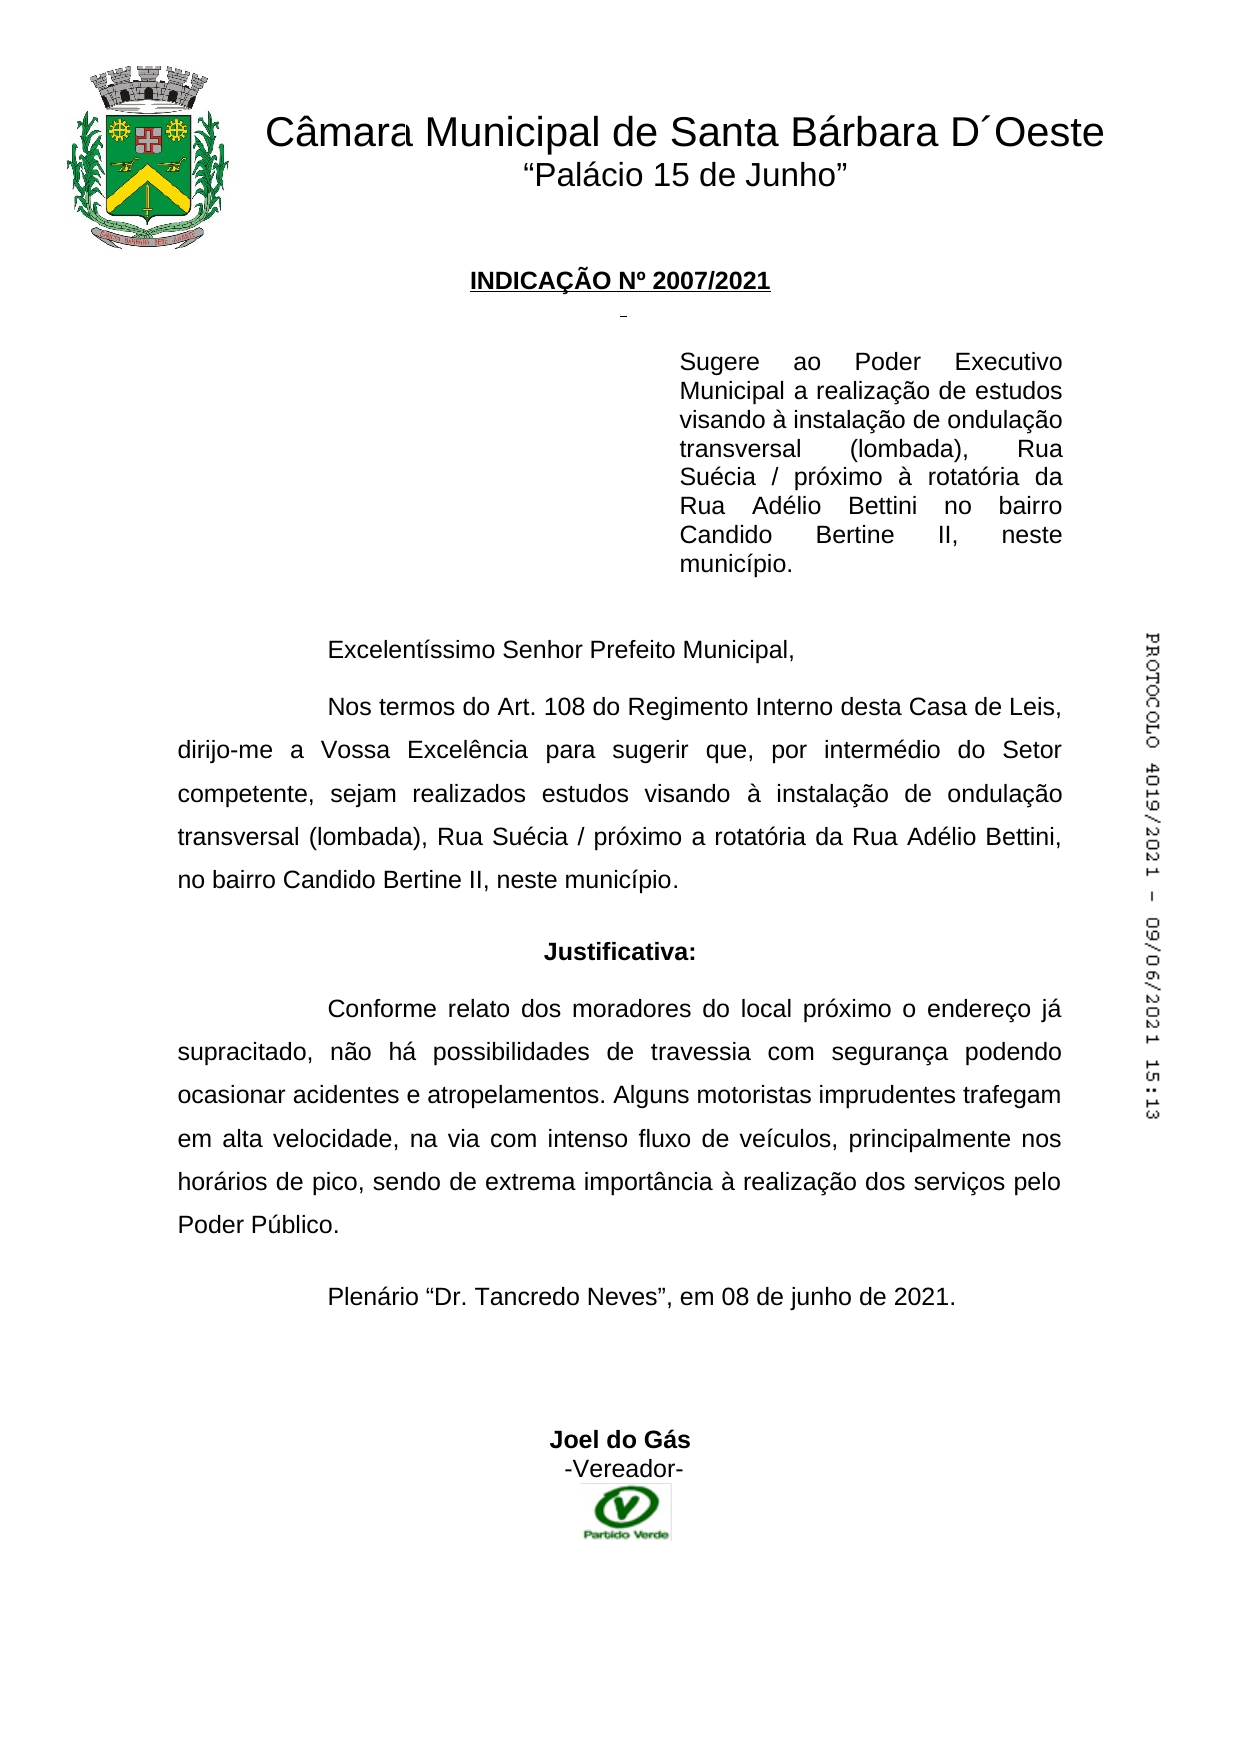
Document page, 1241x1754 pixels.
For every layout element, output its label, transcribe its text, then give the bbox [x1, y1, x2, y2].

text -Vereador- [177, 1454, 1063, 1483]
picture [1120, 629, 1183, 1125]
picture [580, 1483, 673, 1541]
text Excelentíssimo Senhor Prefeito Municipal, [177, 635, 1063, 664]
text Justificativa: [177, 937, 1063, 966]
text Conforme relato dos moradores do local próximo o endereço já supracitado, não há possibilidades de travessia com segurança podendo ocasionar acidentes e atropelamentos. Alguns motoristas imprudentes trafegam em alta velocidade, na via com intenso fluxo de veículos, principalmente nos horários de pico, sendo de extrema importância à realização dos serviços pelo Poder Público. [177, 994, 1063, 1239]
text Nos termos do Art. 108 do Regimento Interno desta Casa de Leis, dirijo-me a Vossa Excelência para sugerir que, por intermédio do Setor competente, sejam realizados estudos visando à instalação de ondulação transversal (lombada), Rua Suécia / próximo a rotatória da Rua Adélio Bettini, no bairro Candido Bertine II, neste município. [177, 692, 1063, 894]
text Sugere ao Poder Executivo Municipal a realização de estudos visando à instalação de ondulação transversal (lombada), Rua Suécia / próximo à rotatória da Rua Adélio Bettini no bairro Candido Bertine II, neste município. [679, 347, 1063, 577]
text Joel do Gás [177, 1426, 1063, 1454]
text Plenário “Dr. Tancredo Neves”, em 08 de junho de 2021. [177, 1282, 1063, 1311]
title INDICAÇÃO Nº 2007/2021 [177, 266, 1063, 294]
picture [66, 66, 235, 256]
